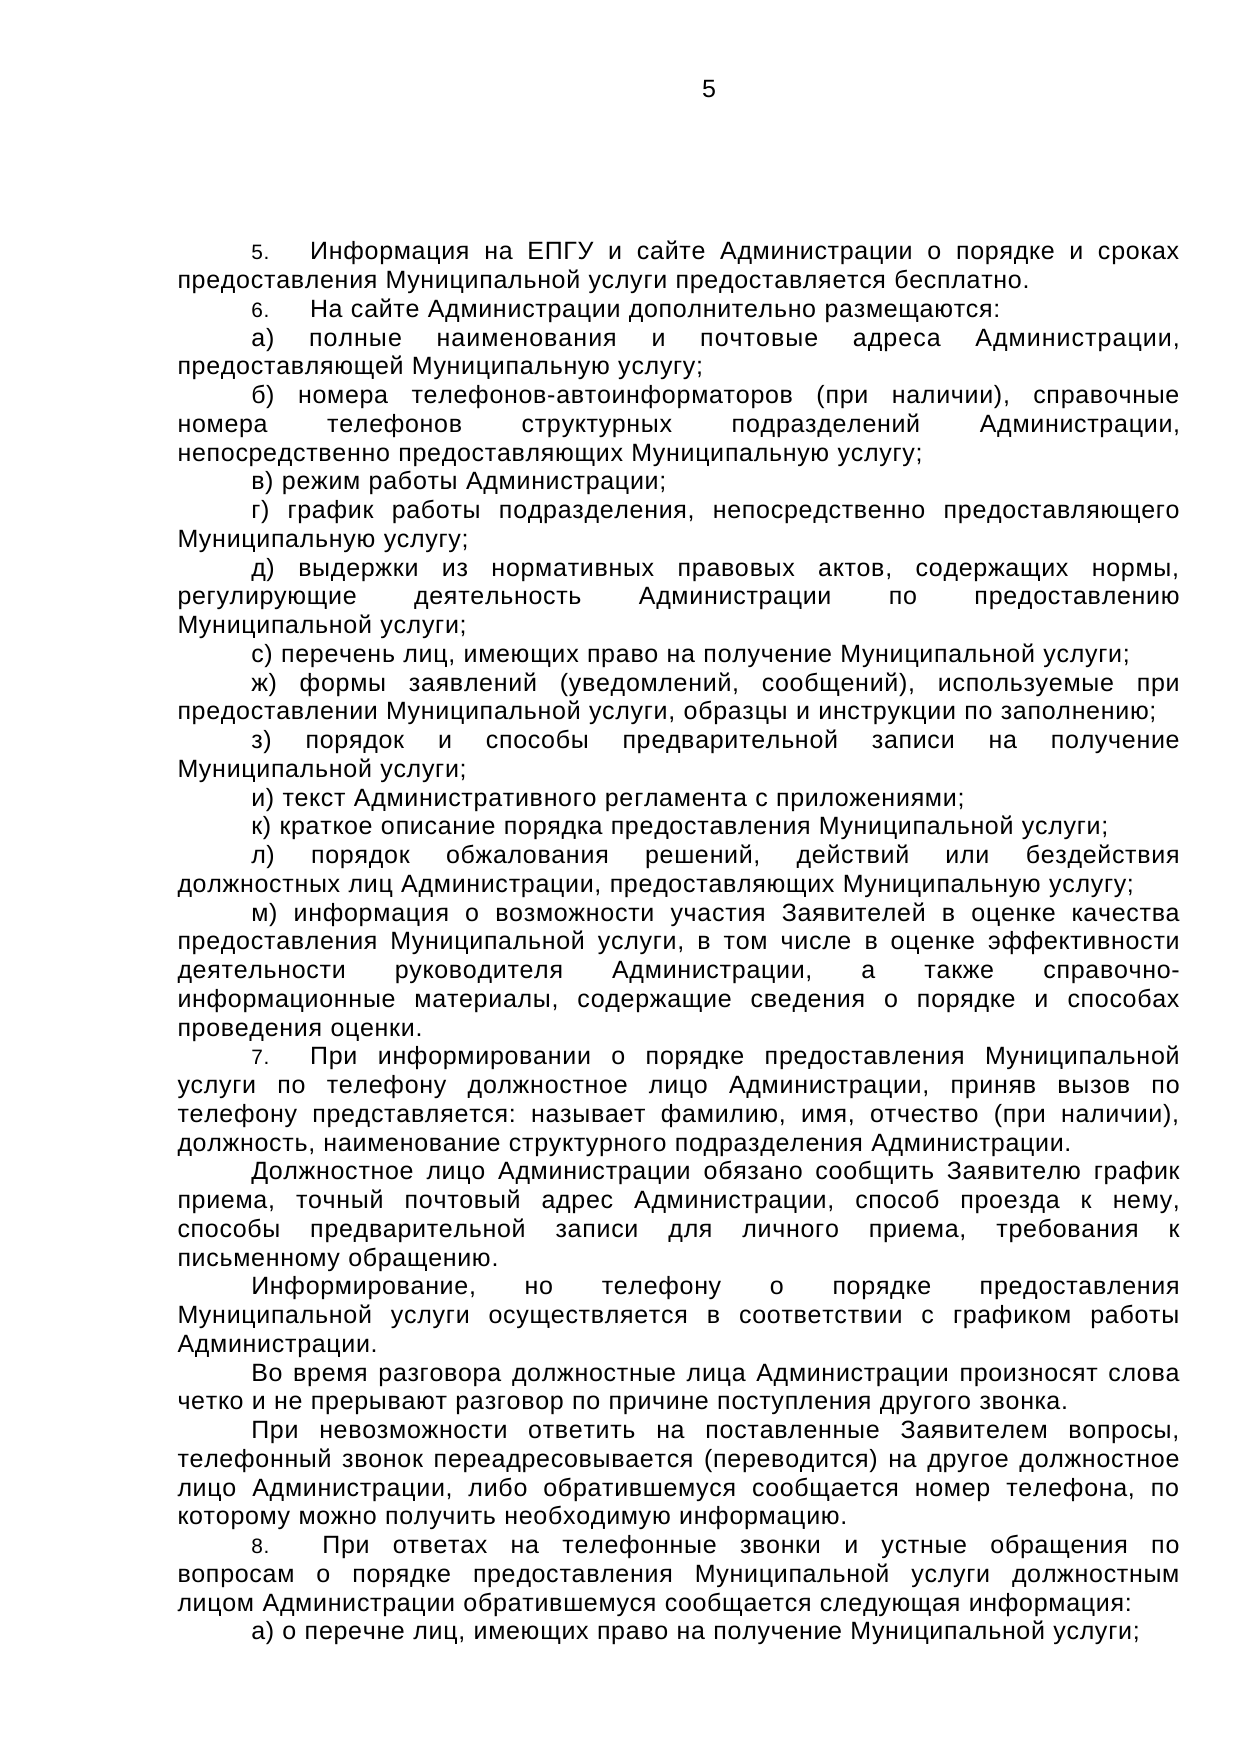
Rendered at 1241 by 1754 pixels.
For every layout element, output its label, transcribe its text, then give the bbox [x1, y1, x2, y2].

text Информирование, но телефону о порядке предоставления Муниципальной услуги осуществляется в соответствии с графиком работы Администрации. [177, 1271, 1181, 1357]
text м) информация о возможности участия Заявителей в оценке качества предоставления Муниципальной услуги, в том числе в оценке эффективности деятельности руководителя Администрации, а также справочно-информационные материалы, содержащие сведения о порядке и способах проведения оценки. [177, 897, 1181, 1041]
text а) о перечне лиц, имеющих право на получение Муниципальной услуги; [177, 1616, 1181, 1645]
text д) выдержки из нормативных правовых актов, содержащих нормы, регулирующие деятельность Администрации по предоставлению Муниципальной услуги; [177, 552, 1181, 639]
text Во время разговора должностные лица Администрации произносят слова четко и не прерывают разговор по причине поступления другого звонка. [177, 1357, 1181, 1415]
text а) полные наименования и почтовые адреса Администрации, предоставляющей Муниципальную услугу; [177, 322, 1181, 380]
list Информация на ЕПГУ и сайте Администрации о порядке и сроках предоставления Муниципальной услуги предоставляется бесплатно. [177, 236, 1181, 294]
text Должностное лицо Администрации обязано сообщить Заявителю график приема, точный почтовый адрес Администрации, способ проезда к нему, способы предварительной записи для личного приема, требования к письменному обращению. [177, 1156, 1181, 1271]
text г) график работы подразделения, непосредственно предоставляющего Муниципальную услугу; [177, 495, 1181, 552]
text б) номера телефонов-автоинформаторов (при наличии), справочные номера телефонов структурных подразделений Администрации, непосредственно предоставляющих Муниципальную услугу; [177, 380, 1181, 466]
text с) перечень лиц, имеющих право на получение Муниципальной услуги; [177, 639, 1181, 667]
list При ответах на телефонные звонки и устные обращения по вопросам о порядке предоставления Муниципальной услуги должностным лицом Администрации обратившемуся сообщается следующая информация: [177, 1530, 1181, 1616]
text к) краткое описание порядка предоставления Муниципальной услуги; [177, 811, 1181, 840]
text з) порядок и способы предварительной записи на получение Муниципальной услуги; [177, 725, 1181, 782]
list На сайте Администрации дополнительно размещаются: [177, 294, 1181, 322]
text и) текст Административного регламента с приложениями; [177, 782, 1181, 811]
list При информировании о порядке предоставления Муниципальной услуги по телефону должностное лицо Администрации, приняв вызов по телефону представляется: называет фамилию, имя, отчество (при наличии), должность, наименование структурного подразделения Администрации. [177, 1041, 1181, 1156]
text При невозможности ответить на поставленные Заявителем вопросы, телефонный звонок переадресовывается (переводится) на другое должностное лицо Администрации, либо обратившемуся сообщается номер телефона, по которому можно получить необходимую информацию. [177, 1415, 1181, 1530]
text л) порядок обжалования решений, действий или бездействия должностных лиц Администрации, предоставляющих Муниципальную услугу; [177, 840, 1181, 897]
text в) режим работы Администрации; [177, 466, 1181, 495]
text ж) формы заявлений (уведомлений, сообщений), используемые при предоставлении Муниципальной услуги, образцы и инструкции по заполнению; [177, 667, 1181, 725]
